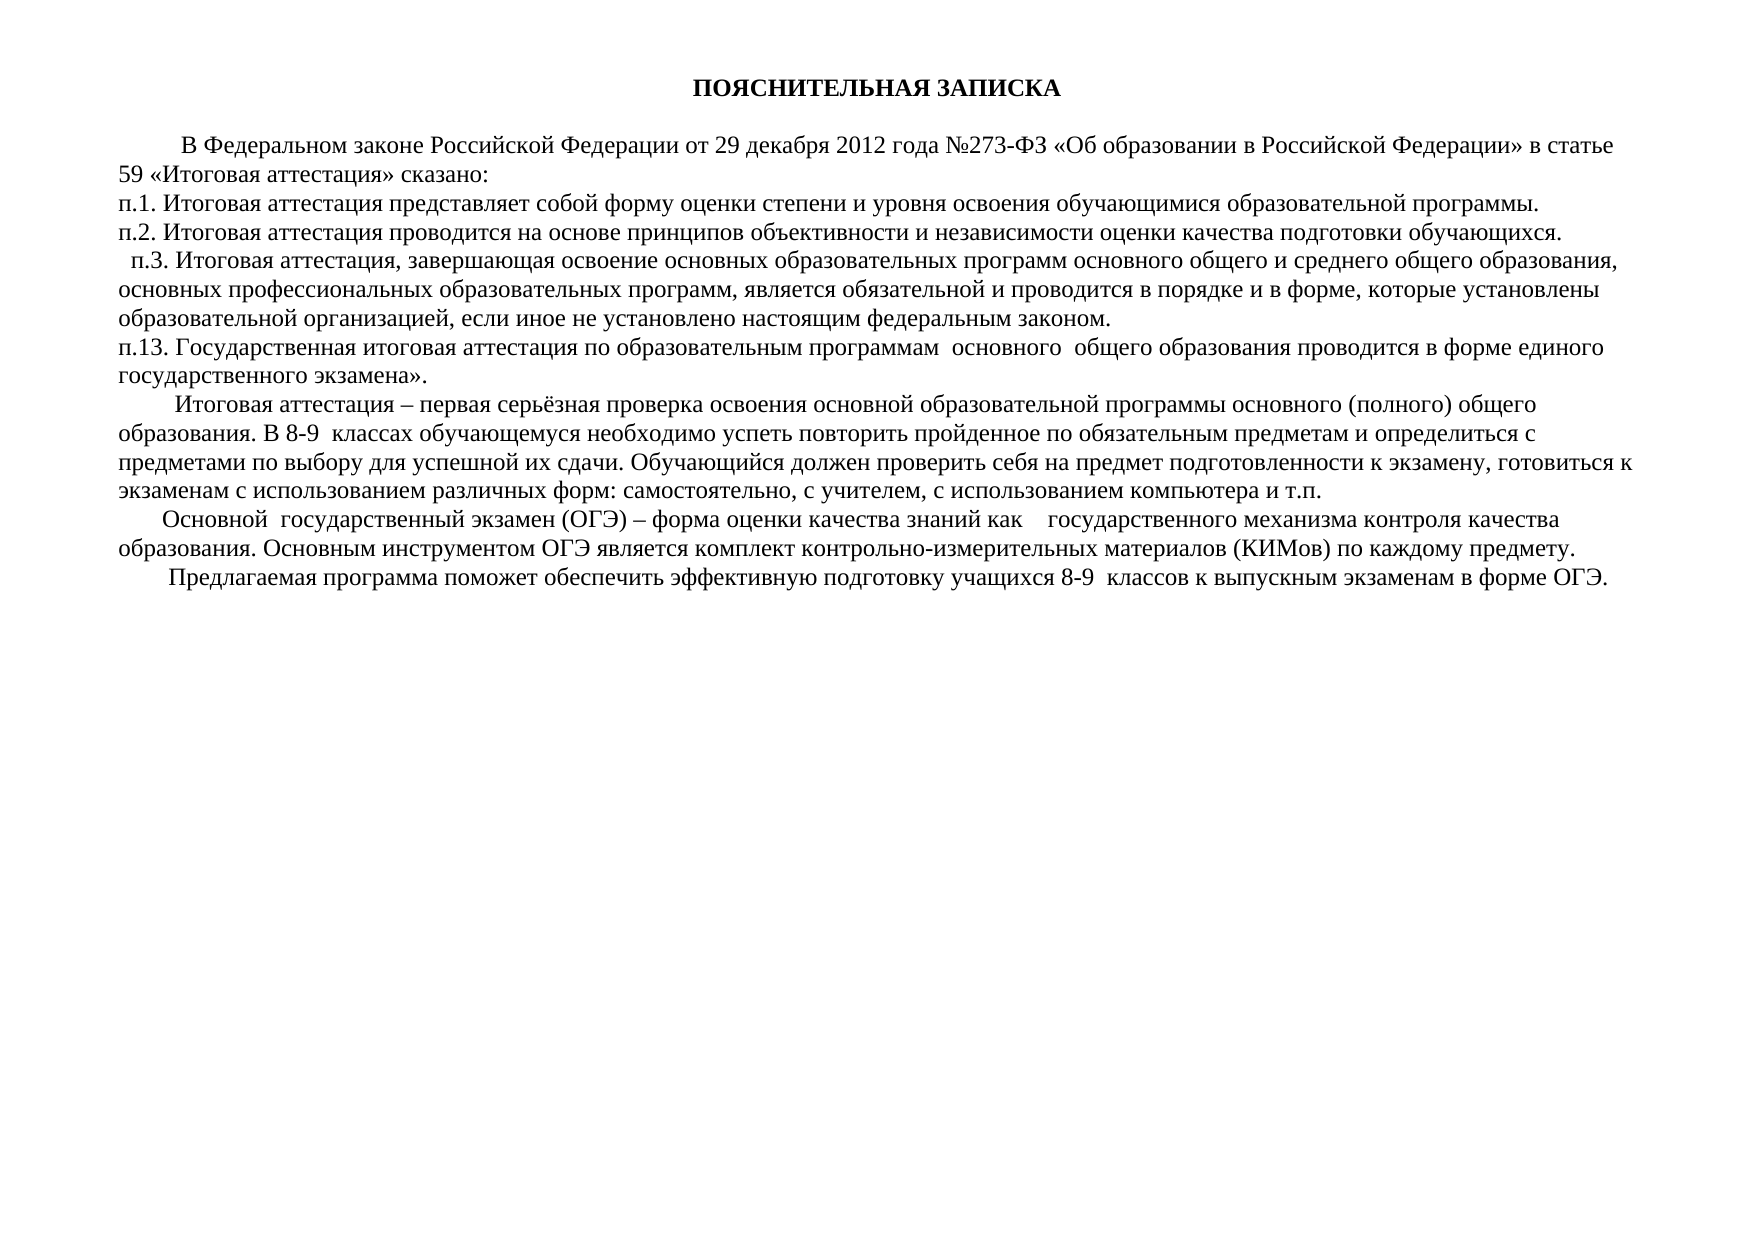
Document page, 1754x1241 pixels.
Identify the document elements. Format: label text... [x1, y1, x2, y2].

text ПОЯСНИТЕЛЬНАЯ ЗАПИСКА [118, 73, 1636, 102]
text п.2. Итоговая аттестация проводится на основе принципов объективности и независимости оценки качества подготовки обучающихся. [118, 217, 1636, 246]
text Основной государственный экзамен (ОГЭ) – форма оценки качества знаний как государственного механизма контроля качества образования. Основным инструментом ОГЭ является комплект контрольно-измерительных материалов (КИМов) по каждому предмету. [118, 504, 1636, 562]
text Предлагаемая программа поможет обеспечить эффективную подготовку учащихся 8-9 классов к выпускным экзаменам в форме ОГЭ. [118, 562, 1636, 591]
text В Федеральном законе Российской Федерации от 29 декабря 2012 года №273-ФЗ «Об образовании в Российской Федерации» в статье 59 «Итоговая аттестация» сказано: [118, 131, 1636, 188]
text п.1. Итоговая аттестация представляет собой форму оценки степени и уровня освоения обучающимися образовательной программы. [118, 188, 1636, 217]
text п.13. Государственная итоговая аттестация по образовательным программам основного общего образования проводится в форме единого государственного экзамена». [118, 332, 1636, 389]
text Итоговая аттестация – первая серьёзная проверка освоения основной образовательной программы основного (полного) общего образования. В 8-9 классах обучающемуся необходимо успеть повторить пройденное по обязательным предметам и определиться с предметами по выбору для успешной их сдачи. Обучающийся должен проверить себя на предмет подготовленности к экзамену, готовиться к экзаменам с использованием различных форм: самостоятельно, с учителем, с использованием компьютера и т.п. [118, 389, 1636, 504]
text п.3. Итоговая аттестация, завершающая освоение основных образовательных программ основного общего и среднего общего образования, основных профессиональных образовательных программ, является обязательной и проводится в порядке и в форме, которые установлены образовательной организацией, если иное не установлено настоящим федеральным законом. [118, 246, 1636, 332]
